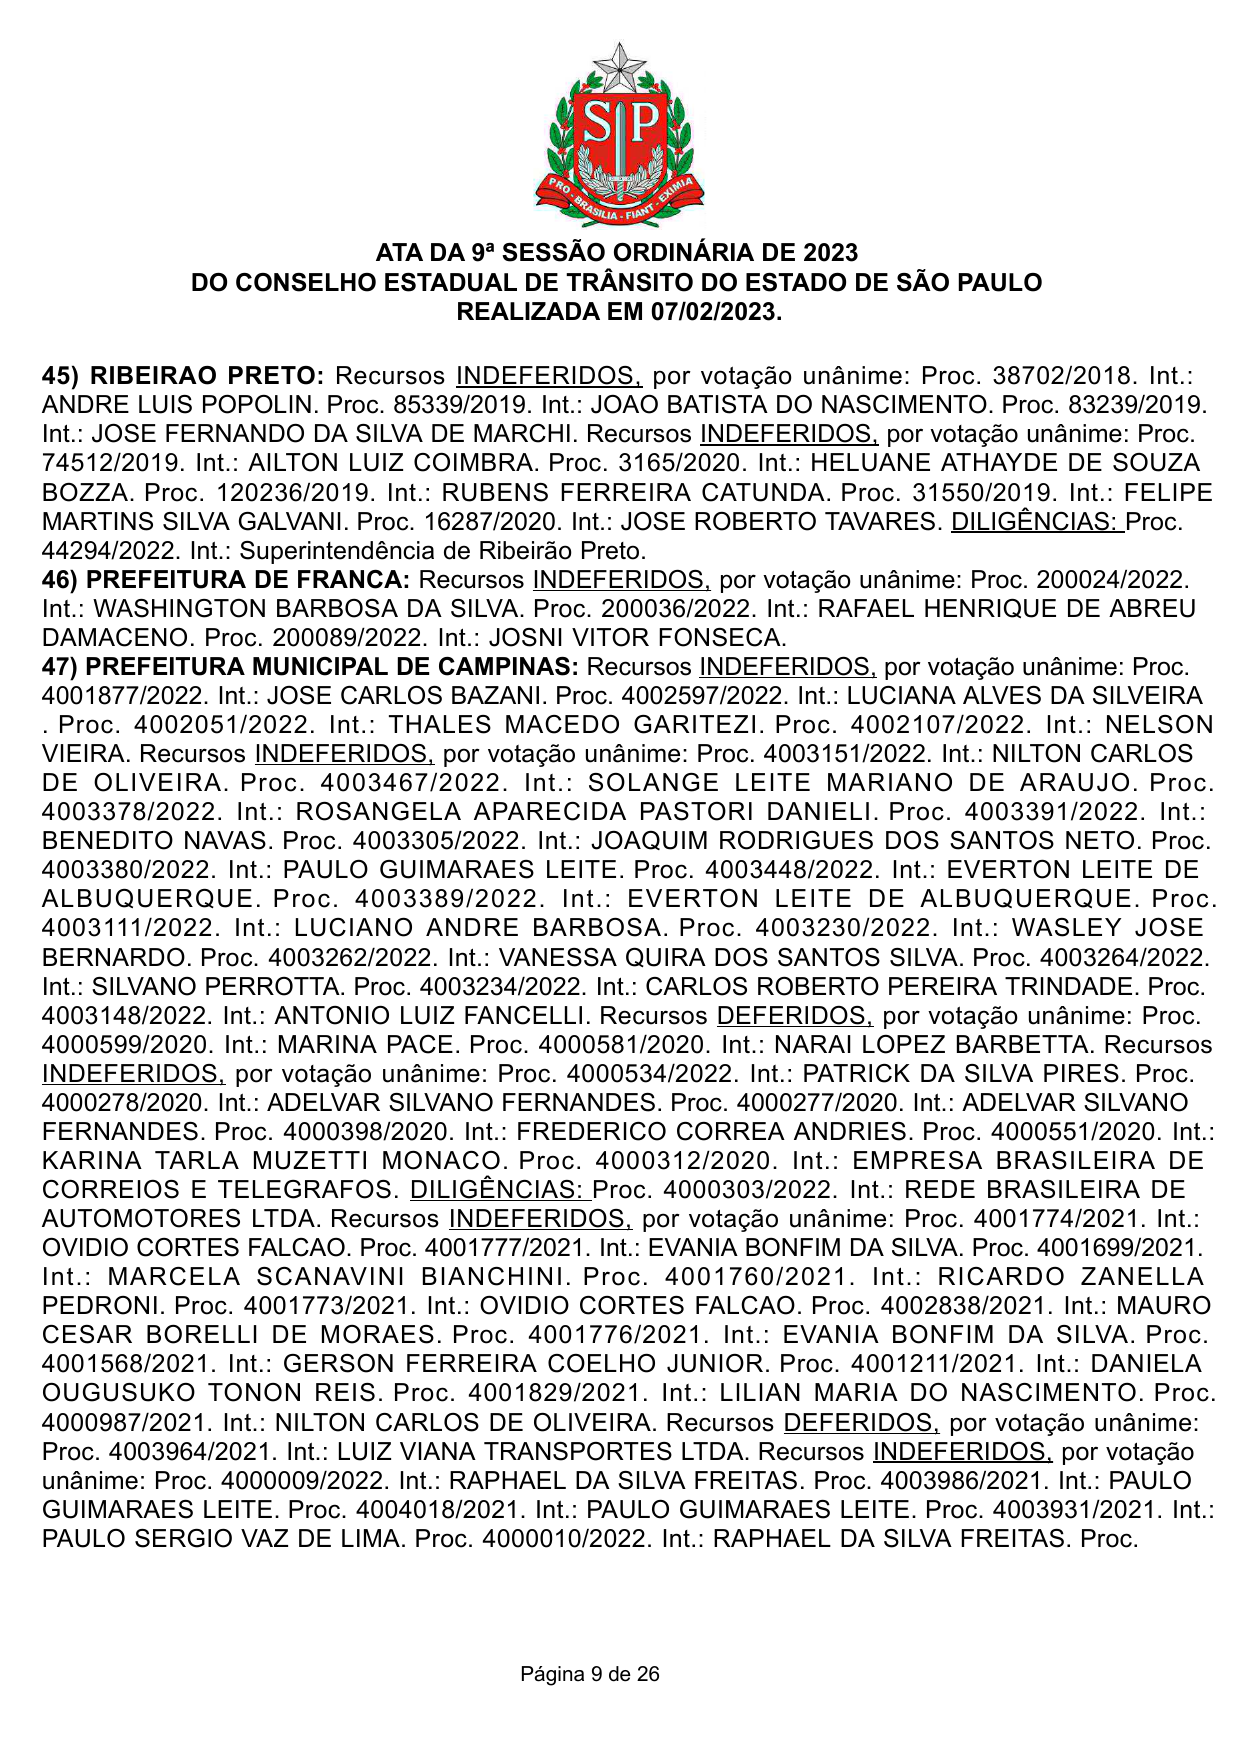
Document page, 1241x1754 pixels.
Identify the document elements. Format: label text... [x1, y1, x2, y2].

list Página 9 de 26 [520, 1662, 1230, 1686]
picture [533, 39, 707, 230]
list 46) PREFEITURA DE FRANCA: Recursos INDEFERIDOS, por votação unânime: Proc. 200024/2022. Int.: WASHINGTON BARBOSA DA SILVA. Proc. 200036/2022. Int.: RAFAEL HENRIQUE DE ABREU DAMACENO. Proc. 200089/2022. Int.: JOSNI VITOR FONSECA. [42, 565, 1230, 652]
list 45) RIBEIRAO PRETO: Recursos INDEFERIDOS, por votação unânime: Proc. 38702/2018. Int.: ANDRE LUIS POPOLIN. Proc. 85339/2019. Int.: JOAO BATISTA DO NASCIMENTO. Proc. 83239/2019. Int.: JOSE FERNANDO DA SILVA DE MARCHI. Recursos INDEFERIDOS, por votação unânime: Proc. 74512/2019. Int.: AILTON LUIZ COIMBRA. Proc. 3165/2020. Int.: HELUANE ATHAYDE DE SOUZA BOZZA. Proc. 120236/2019. Int.: RUBENS FERREIRA CATUNDA. Proc. 31550/2019. Int.: FELIPE MARTINS SILVA GALVANI. Proc. 16287/2020. Int.: JOSE ROBERTO TAVARES. DILIGÊNCIAS: Proc. 44294/2022. Int.: Superintendência de Ribeirão Preto. [42, 361, 1230, 565]
list 47) PREFEITURA MUNICIPAL DE CAMPINAS: Recursos INDEFERIDOS, por votação unânime: Proc. 4001877/2022. Int.: JOSE CARLOS BAZANI. Proc. 4002597/2022. Int.: LUCIANA ALVES DA SILVEIRA . Proc. 4002051/2022. Int.: THALES MACEDO GARITEZI. Proc. 4002107/2022. Int.: NELSON VIEIRA. Recursos INDEFERIDOS, por votação unânime: Proc. 4003151/2022. Int.: NILTON CARLOS DE OLIVEIRA. Proc. 4003467/2022. Int.: SOLANGE LEITE MARIANO DE ARAUJO. Proc. 4003378/2022. Int.: ROSANGELA APARECIDA PASTORI DANIELI. Proc. 4003391/2022. Int.: BENEDITO NAVAS. Proc. 4003305/2022. Int.: JOAQUIM RODRIGUES DOS SANTOS NETO. Proc. 4003380/2022. Int.: PAULO GUIMARAES LEITE. Proc. 4003448/2022. Int.: EVERTON LEITE DE ALBUQUERQUE. Proc. 4003389/2022. Int.: EVERTON LEITE DE ALBUQUERQUE. Proc. 4003111/2022. Int.: LUCIANO ANDRE BARBOSA. Proc. 4003230/2022. Int.: WASLEY JOSE BERNARDO. Proc. 4003262/2022. Int.: VANESSA QUIRA DOS SANTOS SILVA. Proc. 4003264/2022. Int.: SILVANO PERROTTA. Proc. 4003234/2022. Int.: CARLOS ROBERTO PEREIRA TRINDADE. Proc. 4003148/2022. Int.: ANTONIO LUIZ FANCELLI. Recursos DEFERIDOS, por votação unânime: Proc. 4000599/2020. Int.: MARINA PACE. Proc. 4000581/2020. Int.: NARAI LOPEZ BARBETTA. Recursos INDEFERIDOS, por votação unânime: Proc. 4000534/2022. Int.: PATRICK DA SILVA PIRES. Proc. 4000278/2020. Int.: ADELVAR SILVANO FERNANDES. Proc. 4000277/2020. Int.: ADELVAR SILVANO FERNANDES. Proc. 4000398/2020. Int.: FREDERICO CORREA ANDRIES. Proc. 4000551/2020. Int.: KARINA TARLA MUZETTI MONACO. Proc. 4000312/2020. Int.: EMPRESA BRASILEIRA DE CORREIOS E TELEGRAFOS. DILIGÊNCIAS: Proc. 4000303/2022. Int.: REDE BRASILEIRA DE AUTOMOTORES LTDA. Recursos INDEFERIDOS, por votação unânime: Proc. 4001774/2021. Int.: OVIDIO CORTES FALCAO. Proc. 4001777/2021. Int.: EVANIA BONFIM DA SILVA. Proc. 4001699/2021. Int.: MARCELA SCANAVINI BIANCHINI. Proc. 4001760/2021. Int.: RICARDO ZANELLA PEDRONI. Proc. 4001773/2021. Int.: OVIDIO CORTES FALCAO. Proc. 4002838/2021. Int.: MAURO CESAR BORELLI DE MORAES. Proc. 4001776/2021. Int.: EVANIA BONFIM DA SILVA. Proc. 4001568/2021. Int.: GERSON FERREIRA COELHO JUNIOR. Proc. 4001211/2021. Int.: DANIELA OUGUSUKO TONON REIS. Proc. 4001829/2021. Int.: LILIAN MARIA DO NASCIMENTO. Proc. 4000987/2021. Int.: NILTON CARLOS DE OLIVEIRA. Recursos DEFERIDOS, por votação unânime: Proc. 4003964/2021. Int.: LUIZ VIANA TRANSPORTES LTDA. Recursos INDEFERIDOS, por votação unânime: Proc. 4000009/2022. Int.: RAPHAEL DA SILVA FREITAS. Proc. 4003986/2021. Int.: PAULO GUIMARAES LEITE. Proc. 4004018/2021. Int.: PAULO GUIMARAES LEITE. Proc. 4003931/2021. Int.: PAULO SERGIO VAZ DE LIMA. Proc. 4000010/2022. Int.: RAPHAEL DA SILVA FREITAS. Proc. [42, 652, 1230, 1553]
list ATA DA 9ª SESSÃO ORDINÁRIA DE 2023 DO CONSELHO ESTADUAL DE TRÂNSITO DO ESTADO DE SÃO PAULO REALIZADA EM 07/02/2023. [191, 239, 1230, 326]
